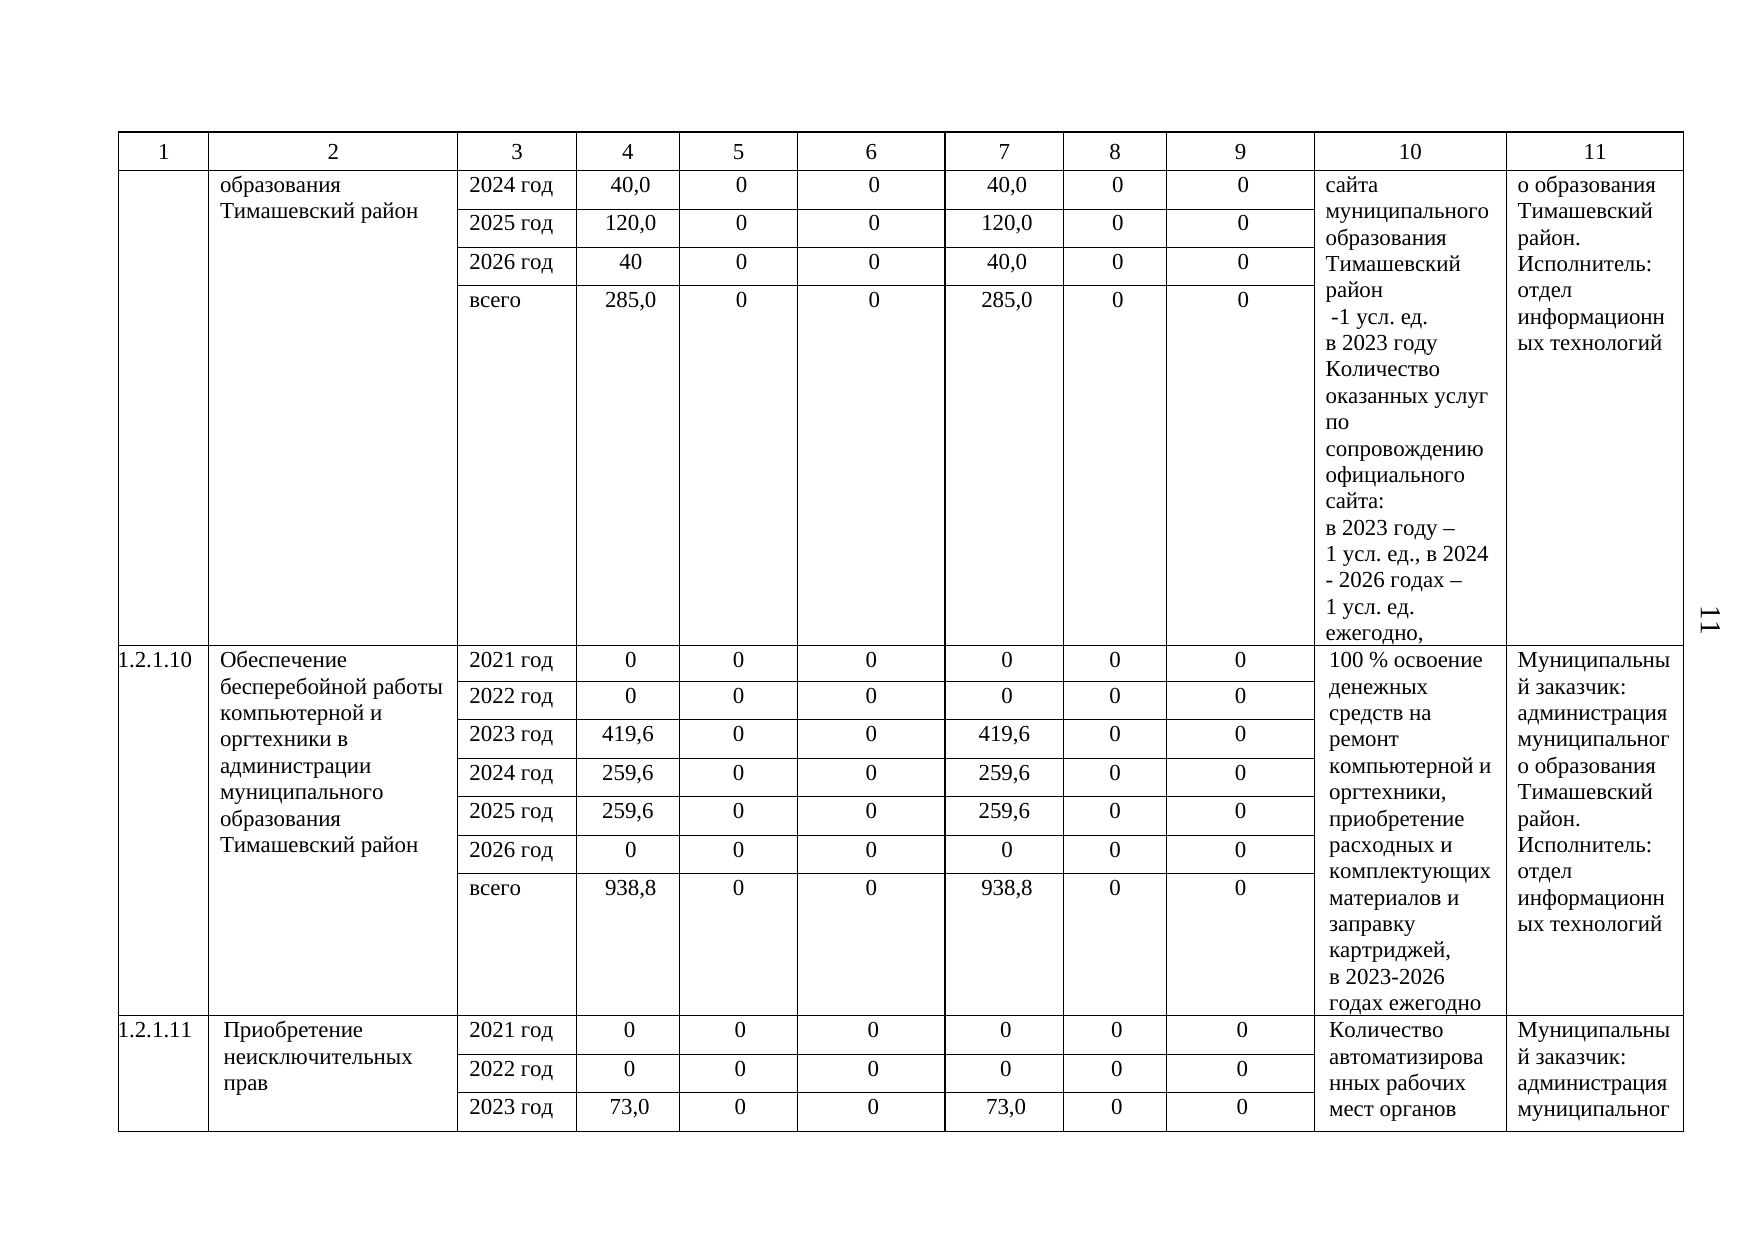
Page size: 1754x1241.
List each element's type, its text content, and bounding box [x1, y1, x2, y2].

table_cell 0 [1167, 682, 1314, 719]
table_cell 0 [680, 286, 797, 645]
table_cell 938,8 [946, 874, 1063, 1015]
table_cell 0 [946, 646, 1063, 681]
table_cell 0 [680, 682, 797, 719]
table_cell 0 [1064, 286, 1166, 645]
table_cell 2026 год [458, 248, 576, 285]
table_header 8 [1064, 133, 1166, 170]
table_cell 0 [1167, 836, 1314, 873]
table_cell 259,6 [577, 797, 679, 835]
table_cell 0 [577, 682, 679, 719]
table_cell 2025 год [458, 797, 576, 835]
table_cell 120,0 [946, 210, 1063, 247]
table_cell 1.2.1.10 [119, 646, 208, 1015]
table_cell 0 [680, 1093, 797, 1131]
table_cell 0 [1167, 171, 1314, 208]
table_cell 419,6 [577, 720, 679, 758]
table_cell 2022 год [458, 682, 576, 719]
table_cell 0 [946, 682, 1063, 719]
table_header 10 [1315, 133, 1506, 170]
table_cell 0 [1064, 682, 1166, 719]
table_cell 0 [577, 836, 679, 873]
table_cell 40,0 [946, 248, 1063, 285]
table_cell 0 [1064, 874, 1166, 1015]
table_cell 0 [680, 171, 797, 208]
table_cell 259,6 [946, 797, 1063, 835]
table_cell 259,6 [946, 759, 1063, 796]
table_header 9 [1167, 133, 1314, 170]
table_cell 40,0 [577, 171, 679, 208]
table_cell 1.2.1.11 [119, 1016, 208, 1131]
table_cell 0 [680, 1055, 797, 1092]
table_cell 0 [798, 646, 944, 681]
table_cell 2024 год [458, 171, 576, 208]
table_cell 2023 год [458, 720, 576, 758]
table_cell 0 [798, 797, 944, 835]
table_cell 0 [1064, 1093, 1166, 1131]
table_cell 0 [1167, 1055, 1314, 1092]
table_cell 0 [798, 682, 944, 719]
table_cell 938,8 [577, 874, 679, 1015]
table_cell 0 [798, 1055, 944, 1092]
table_header 2 [209, 133, 457, 170]
table_cell 0 [1167, 248, 1314, 285]
table_cell 0 [946, 1016, 1063, 1054]
table_cell 0 [1167, 646, 1314, 681]
table_cell 2025 год [458, 210, 576, 247]
table_cell 0 [1167, 874, 1314, 1015]
table_cell 0 [1167, 1016, 1314, 1054]
table_cell 0 [798, 171, 944, 208]
table_cell 0 [577, 1055, 679, 1092]
table_cell 0 [1064, 759, 1166, 796]
table_cell 2022 год [458, 1055, 576, 1092]
table_cell 0 [1167, 720, 1314, 758]
table_cell 0 [1064, 1055, 1166, 1092]
table_cell 0 [680, 720, 797, 758]
table_header 6 [798, 133, 944, 170]
table_cell 0 [1064, 646, 1166, 681]
table_cell 0 [1167, 759, 1314, 796]
table_cell 100 % освоение денежных средств на ремонт компьютерной и оргтехники, приобретение расходных и комплектующих материалов и заправку картриджей, в 2023-2026 годах ежегодно [1315, 646, 1506, 1015]
table_cell Муниципальный заказчик: администрация муниципального образования Тимашевский район Исполнитель: отдел информационных технологий [1507, 1016, 1683, 1131]
table_cell 0 [680, 874, 797, 1015]
table_cell 0 [680, 210, 797, 247]
table_cell 259,6 [577, 759, 679, 796]
table_cell Муниципальный заказчик: администрация муниципального образования Тимашевский район. Исполнитель: отдел информационных технологий [1507, 646, 1683, 1015]
table_cell 0 [680, 248, 797, 285]
table_cell 0 [1064, 210, 1166, 247]
table_cell 0 [1064, 248, 1166, 285]
table_header 11 [1507, 133, 1683, 170]
table_cell 0 [798, 1093, 944, 1131]
table_cell 419,6 [946, 720, 1063, 758]
table_cell 40 [577, 248, 679, 285]
table_cell 0 [1167, 797, 1314, 835]
table_cell 0 [1064, 797, 1166, 835]
table_cell 0 [680, 759, 797, 796]
table_cell 0 [1167, 1093, 1314, 1131]
table_cell 0 [680, 646, 797, 681]
table_cell 0 [680, 836, 797, 873]
table_cell Количество автоматизированных рабочих мест органов местного самоуправления муниципального образования Тимашевский район обеспеченных лицензионным программным продуктом 1С «Зарплата и кадры государственного учреждения 8 ПРОФ» (установка, тестирование, техническое сопровождение), в 2023 году – 3 шт. [1315, 1016, 1506, 1131]
table_cell 0 [577, 1016, 679, 1054]
table_cell 0 [798, 248, 944, 285]
table_cell 0 [946, 836, 1063, 873]
table_cell 0 [1064, 720, 1166, 758]
table_cell 0 [1064, 171, 1166, 208]
table_cell Приобретение неисключительных прав на использование программ для ЭВМ 1С «Зарплата и кадры государственного учреждения 8 ПРОФ» [209, 1016, 457, 1131]
table_cell 2026 год [458, 836, 576, 873]
table_header 7 [946, 133, 1063, 170]
table_cell 0 [798, 874, 944, 1015]
table_cell 0 [798, 286, 944, 645]
table_cell 2021 год [458, 646, 576, 681]
table_cell 2021 год [458, 1016, 576, 1054]
table_cell 73,0 [946, 1093, 1063, 1131]
table_cell 40,0 [946, 171, 1063, 208]
table_cell 0 [1064, 836, 1166, 873]
table_cell 0 [946, 1055, 1063, 1092]
table_header 1 [119, 133, 208, 170]
table_cell 73,0 [577, 1093, 679, 1131]
table_cell 0 [798, 836, 944, 873]
table_cell 0 [798, 720, 944, 758]
table_cell 0 [1167, 210, 1314, 247]
table_cell 2023 год [458, 1093, 576, 1131]
table_header 4 [577, 133, 679, 170]
table_cell 285,0 [946, 286, 1063, 645]
table_header 3 [458, 133, 576, 170]
table_cell 285,0 [577, 286, 679, 645]
table_cell 0 [577, 646, 679, 681]
table_cell 0 [1064, 1016, 1166, 1054]
table_cell 2024 год [458, 759, 576, 796]
table_cell 0 [680, 1016, 797, 1054]
table_cell 120,0 [577, 210, 679, 247]
table_cell 0 [798, 210, 944, 247]
table_cell 0 [1167, 286, 1314, 645]
table_cell всего [458, 874, 576, 1015]
table_cell 0 [798, 759, 944, 796]
table_header 5 [680, 133, 797, 170]
table_cell 0 [680, 797, 797, 835]
table_cell Обеспечение бесперебойной работы компьютерной и оргтехники в администрации муниципального образования Тимашевский район [209, 646, 457, 1015]
table_cell всего [458, 286, 576, 645]
table_cell 0 [798, 1016, 944, 1054]
